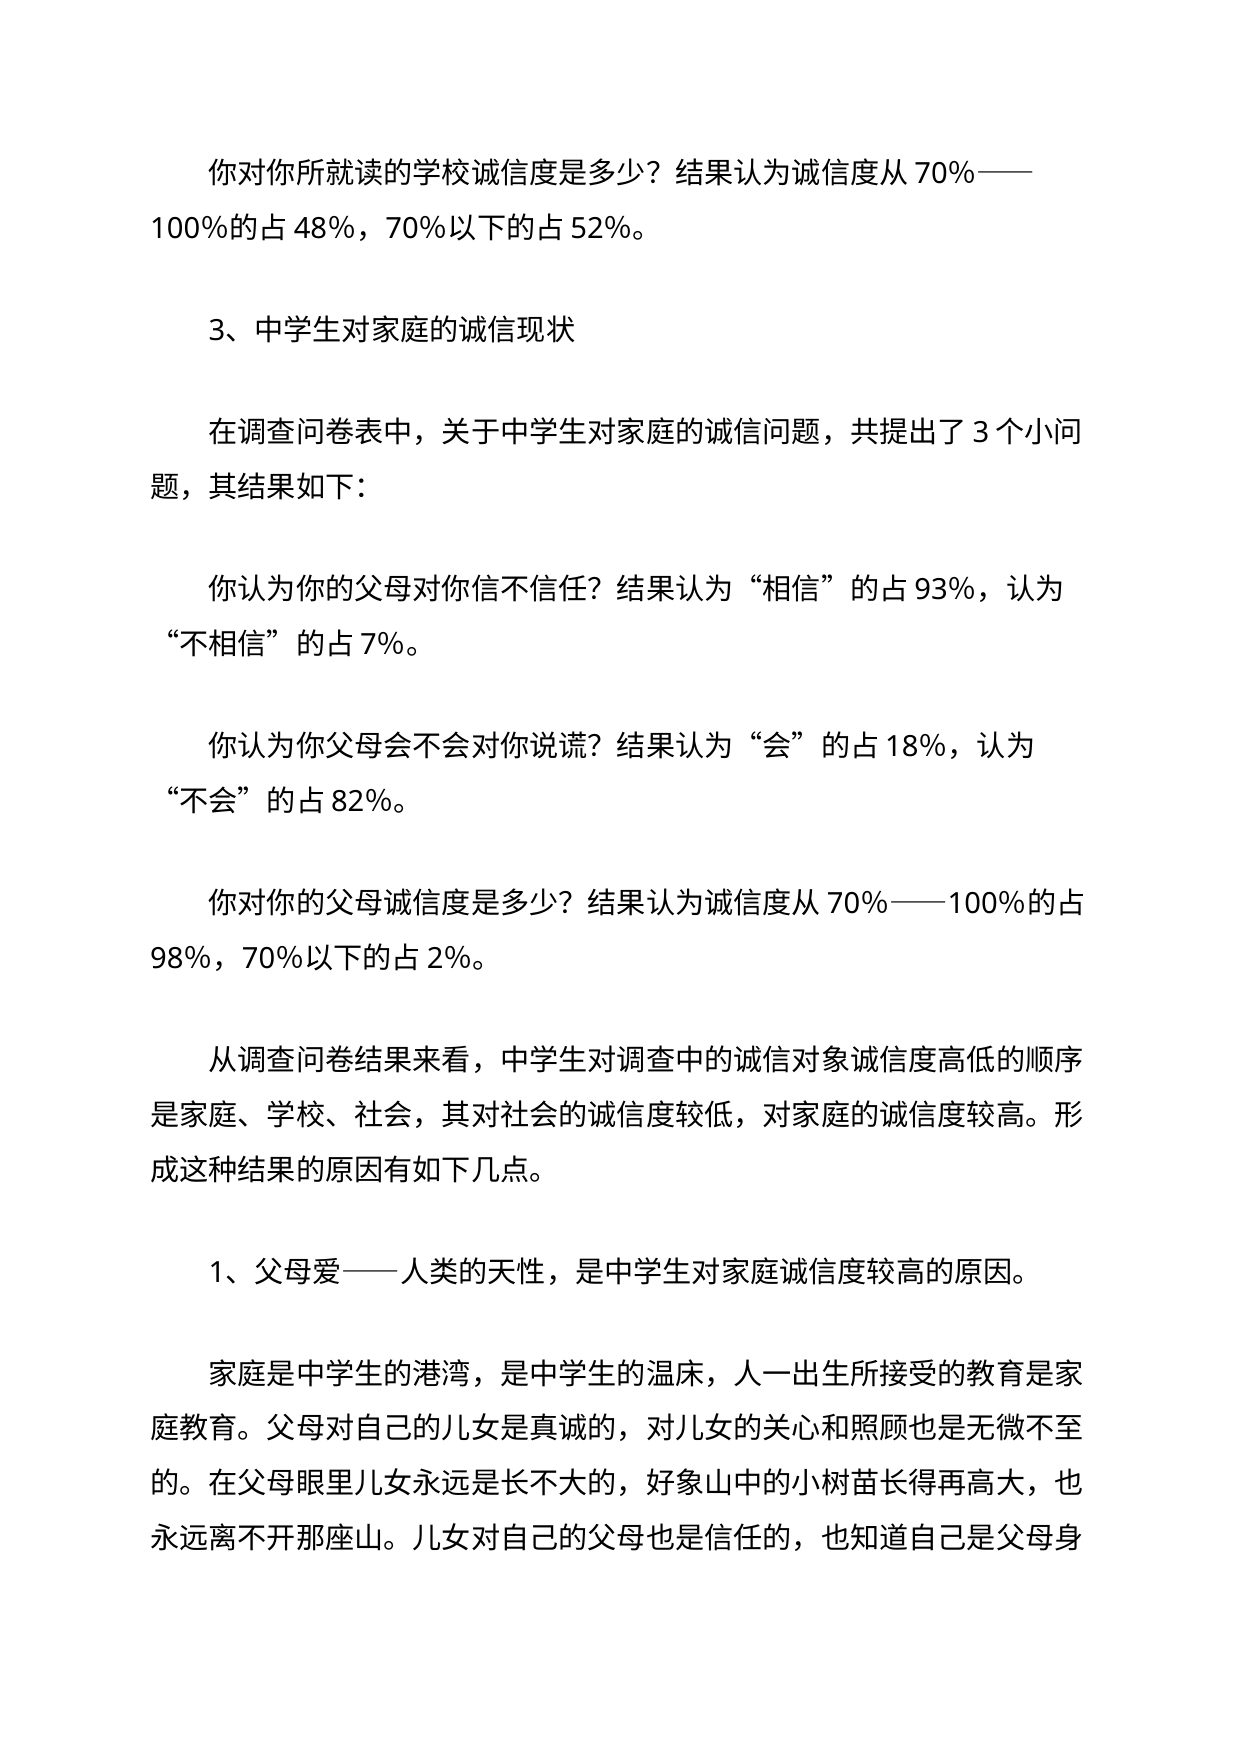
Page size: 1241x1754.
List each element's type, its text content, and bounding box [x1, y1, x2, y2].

text 你认为你父母会不会对你说谎？结果认为“会”的占18％，认为“不会”的占82％。 [150, 723, 1090, 820]
text 你对你的父母诚信度是多少？结果认为诚信度从70％——100％的占98％，70％以下的占2％。 [150, 880, 1090, 977]
text 你认为你的父母对你信不信任？结果认为“相信”的占93％，认为“不相信”的占7％。 [150, 566, 1090, 663]
text 你对你所就读的学校诚信度是多少？结果认为诚信度从70％——100％的占48％，70％以下的占52％。 [150, 150, 1090, 247]
text 1、父母爱——人类的天性，是中学生对家庭诚信度较高的原因。 [150, 1248, 1090, 1291]
text 从调查问卷结果来看，中学生对调查中的诚信对象诚信度高低的顺序是家庭、学校、社会，其对社会的诚信度较低，对家庭的诚信度较高。形成这种结果的原因有如下几点。 [150, 1037, 1090, 1189]
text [150, 1350, 1090, 1557]
text 在调查问卷表中，关于中学生对家庭的诚信问题，共提出了3个小问题，其结果如下： [150, 409, 1090, 506]
text 3、中学生对家庭的诚信现状 [150, 307, 1090, 349]
